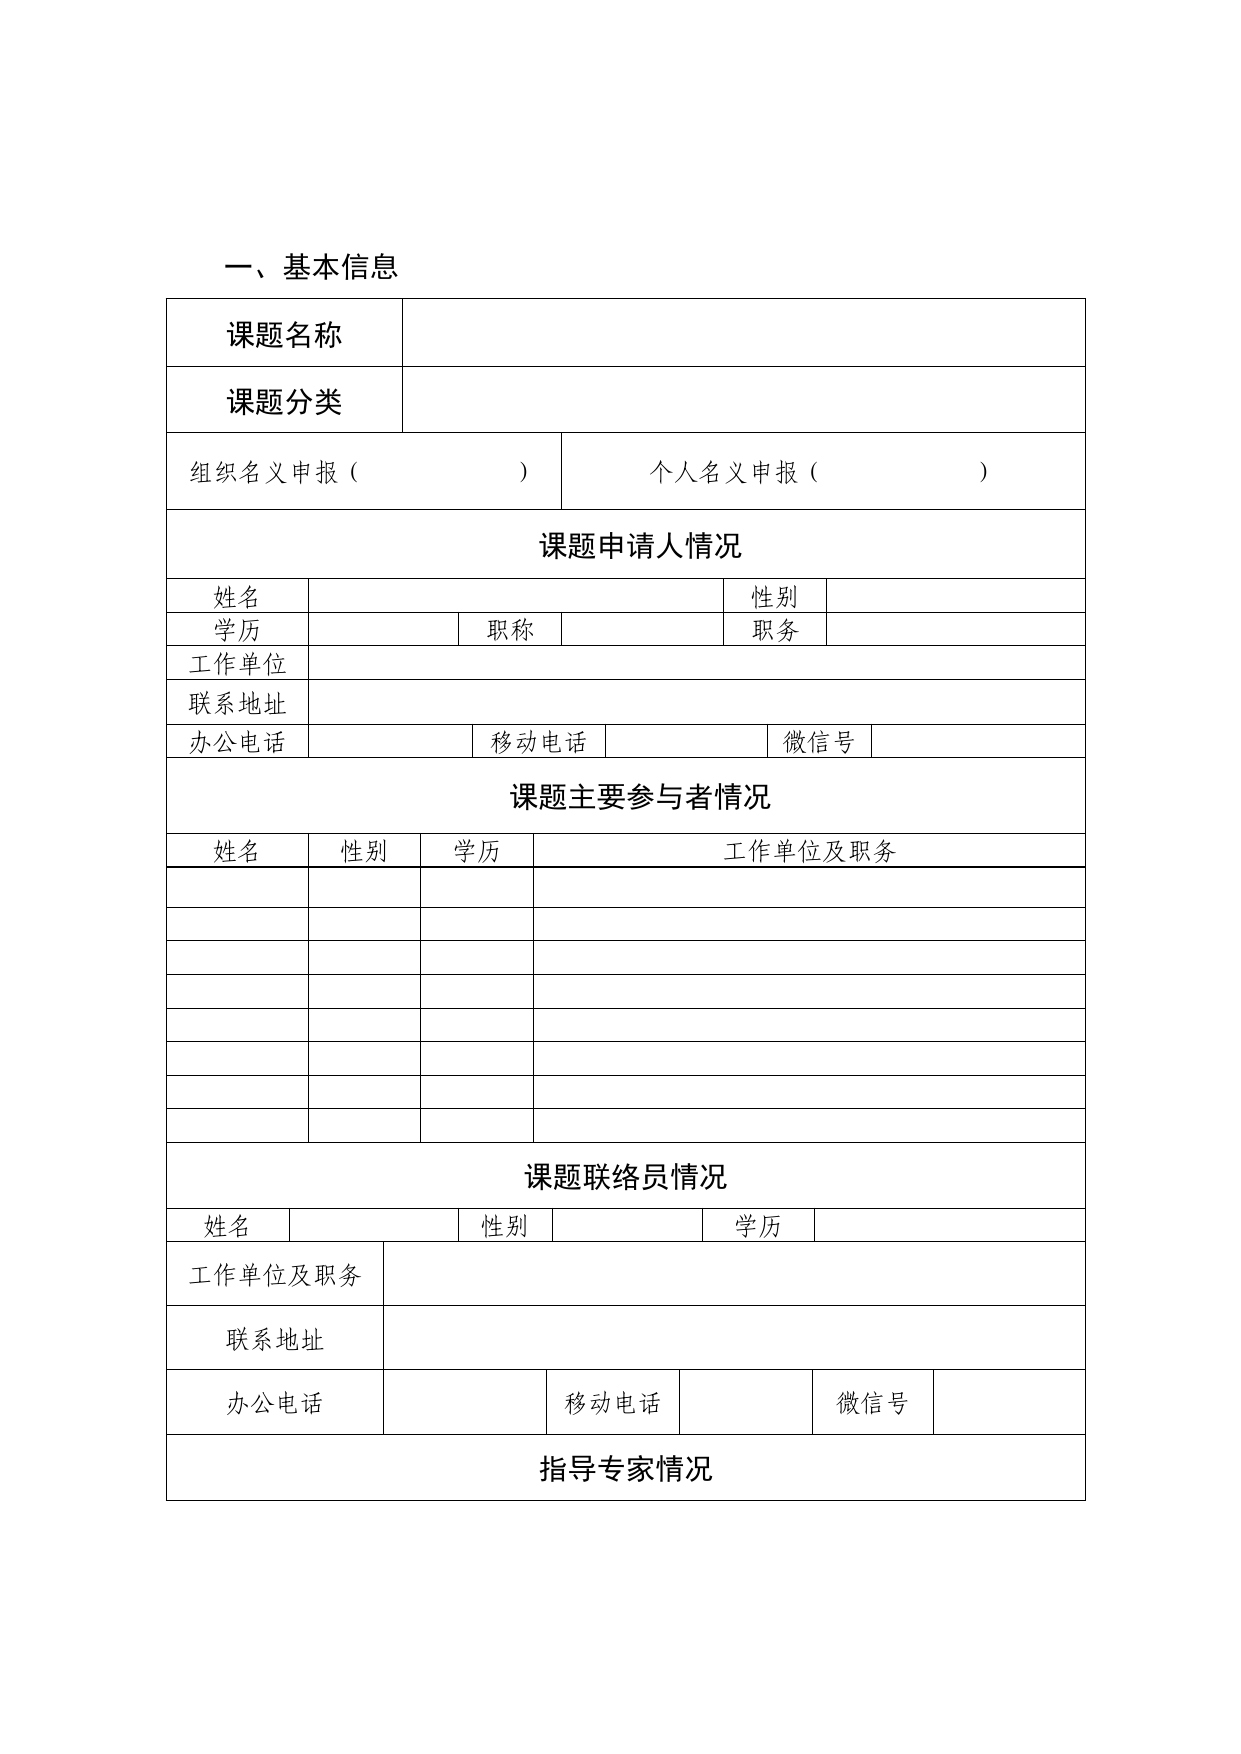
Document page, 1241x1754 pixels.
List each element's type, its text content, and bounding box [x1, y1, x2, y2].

table_cell [872, 725, 1085, 757]
table_cell 移动电话 [547, 1370, 679, 1433]
table_cell [167, 1009, 308, 1041]
table_cell [309, 1042, 420, 1074]
table_cell [309, 1009, 420, 1041]
table_cell [290, 1209, 458, 1241]
table_cell 工作单位 [167, 646, 308, 679]
table_cell 姓名 [167, 1209, 289, 1241]
table_cell [384, 1306, 1085, 1369]
table_cell [534, 1042, 1085, 1074]
table_cell [167, 1042, 308, 1074]
table_cell [827, 579, 1085, 612]
table_cell [167, 1076, 308, 1108]
table_header 课题名称 [167, 299, 402, 366]
table_cell [815, 1209, 1085, 1241]
table_cell [167, 908, 308, 940]
text 一、基本信息 [165, 233, 1087, 298]
table_cell [421, 1009, 533, 1041]
table_cell [167, 941, 308, 974]
table_cell [403, 367, 1085, 432]
table_cell [421, 908, 533, 940]
table_cell 个人名义申报（ ） [562, 433, 1085, 509]
table_cell [421, 868, 533, 907]
table_cell 联系地址 [167, 1306, 383, 1369]
table_cell [167, 868, 308, 907]
table_cell [167, 975, 308, 1007]
table_cell 学历 [167, 613, 308, 645]
table_cell 移动电话 [473, 725, 605, 757]
table_cell [309, 941, 420, 974]
table_cell [309, 1076, 420, 1108]
table_cell 指导专家情况 [167, 1435, 1085, 1499]
table_cell 姓名 [167, 579, 308, 612]
table_cell [421, 941, 533, 974]
table_cell 职称 [459, 613, 561, 645]
table_cell 职务 [724, 613, 826, 645]
table_cell 办公电话 [167, 1370, 383, 1433]
table_cell 办公电话 [167, 725, 308, 757]
table_cell [384, 1242, 1085, 1305]
table_cell 学历 [703, 1209, 814, 1241]
table_cell [421, 975, 533, 1007]
table_header [403, 299, 1085, 366]
table_cell 课题申请人情况 [167, 510, 1085, 578]
table_cell [309, 908, 420, 940]
table_cell [534, 1009, 1085, 1041]
table_cell [167, 1109, 308, 1142]
table_cell 工作单位及职务 [167, 1242, 383, 1305]
table_cell 学历 [421, 834, 533, 866]
table_cell [309, 725, 472, 757]
table_cell [309, 579, 723, 612]
table_cell [562, 613, 723, 645]
table_cell [384, 1370, 546, 1433]
table_cell 性别 [309, 834, 420, 866]
table_cell [309, 1109, 420, 1142]
table_cell [534, 908, 1085, 940]
table_cell 微信号 [813, 1370, 933, 1433]
table_cell 课题主要参与者情况 [167, 758, 1085, 833]
table_cell [534, 1076, 1085, 1108]
table_cell [827, 613, 1085, 645]
table_cell [309, 646, 1085, 679]
table_cell [553, 1209, 702, 1241]
table_cell [606, 725, 767, 757]
table_cell 课题联络员情况 [167, 1143, 1085, 1208]
table_cell [309, 680, 1085, 723]
table_cell [421, 1042, 533, 1074]
table_cell 姓名 [167, 834, 308, 866]
table_cell 性别 [459, 1209, 552, 1241]
table_cell 性别 [724, 579, 826, 612]
table_cell 组织名义申报（ ） [167, 433, 561, 509]
table_cell 联系地址 [167, 680, 308, 723]
table_cell [534, 868, 1085, 907]
table_cell [534, 975, 1085, 1007]
table_cell [680, 1370, 812, 1433]
table_cell [534, 941, 1085, 974]
table_cell 课题分类 [167, 367, 402, 432]
table_cell [309, 868, 420, 907]
table_cell [934, 1370, 1085, 1433]
table_cell [421, 1109, 533, 1142]
table_cell [309, 975, 420, 1007]
table_cell [309, 613, 458, 645]
table_cell 工作单位及职务 [534, 834, 1085, 866]
table_cell [534, 1109, 1085, 1142]
table_cell [421, 1076, 533, 1108]
table_cell 微信号 [768, 725, 871, 757]
